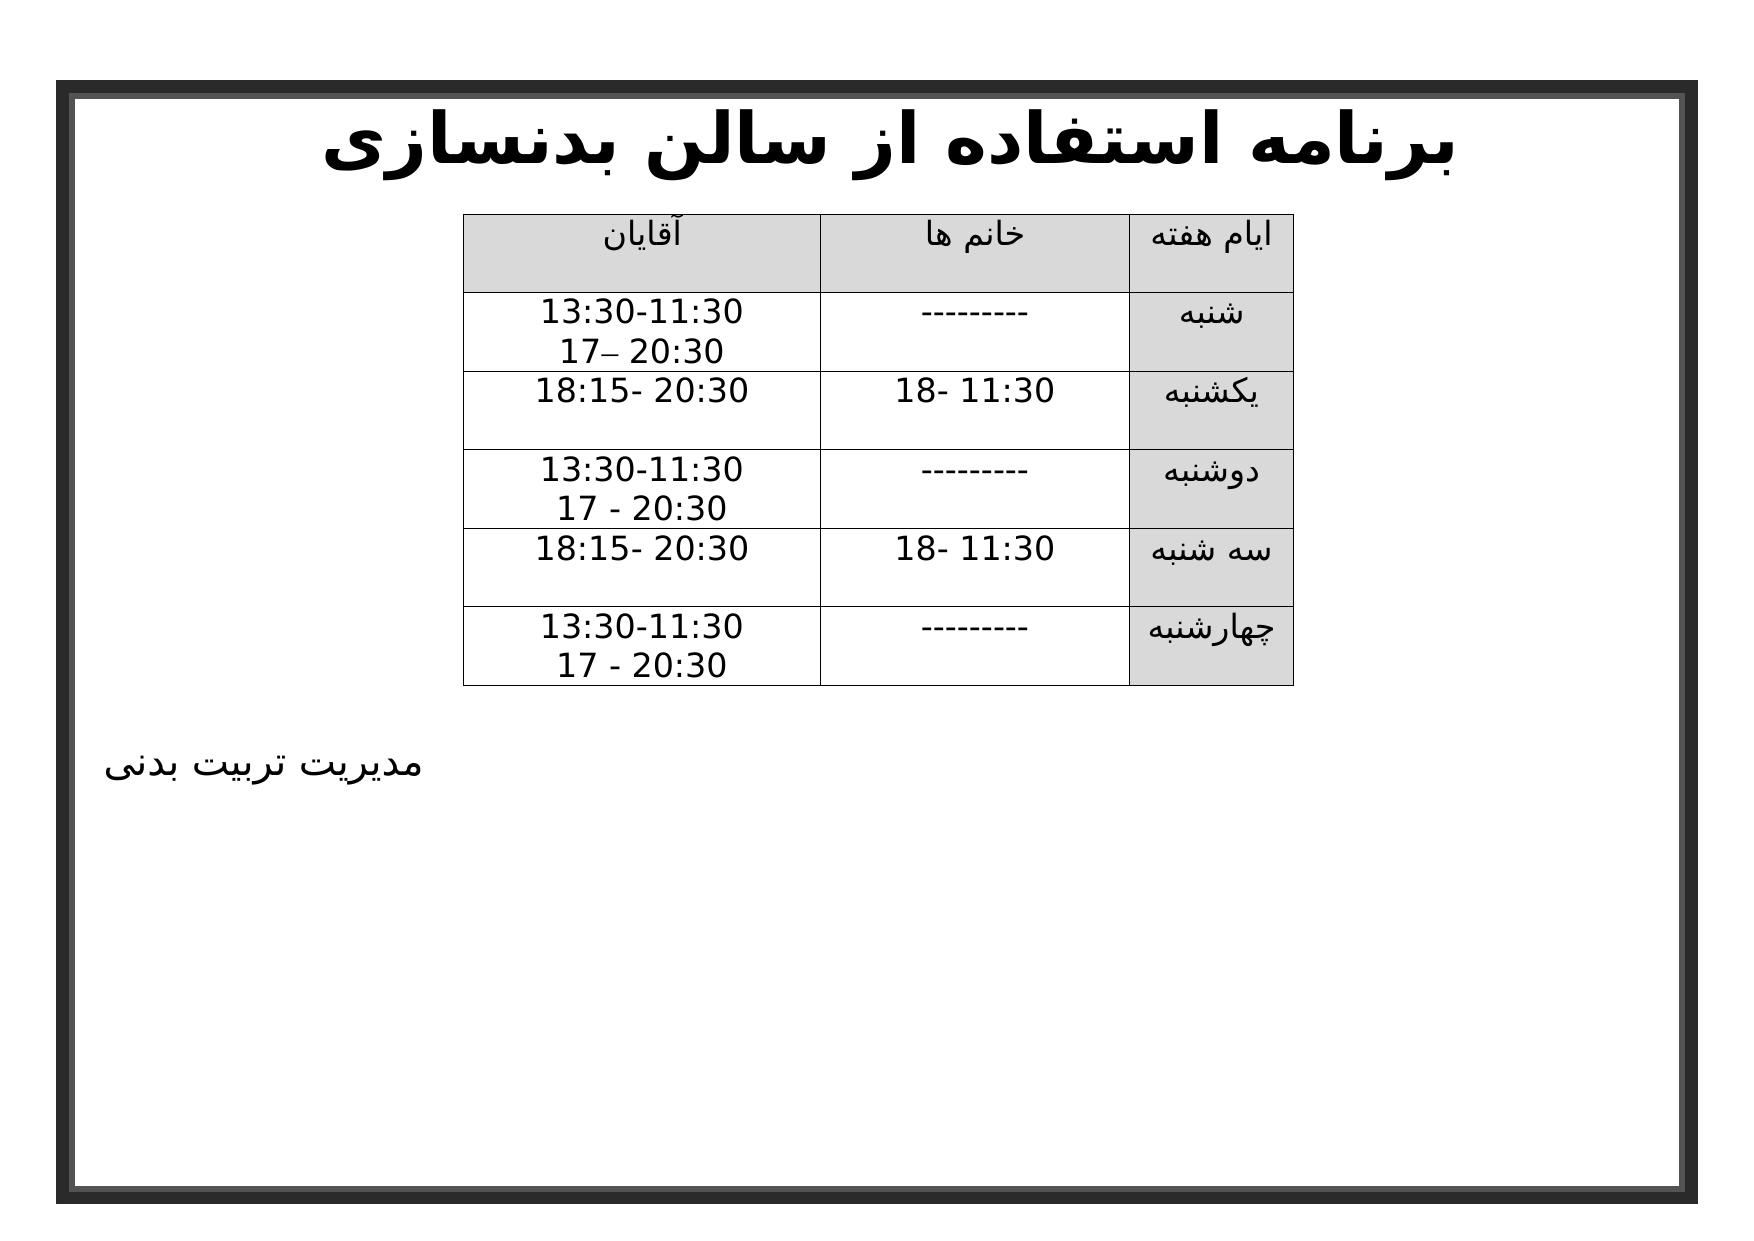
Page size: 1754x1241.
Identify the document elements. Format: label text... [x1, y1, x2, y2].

table_cell 13:30-11:30 20:30 - 17 [464, 607, 820, 685]
table_cell --------- [821, 293, 1129, 371]
table_cell 13:30-11:30 20:30 –17 [464, 293, 820, 371]
table_cell --------- [821, 607, 1129, 685]
table_cell --------- [821, 450, 1129, 528]
table_cell دوشنبه [1130, 450, 1293, 528]
table_header ایام هفته [1130, 215, 1293, 292]
text مدیریت تربیت بدنی [103, 739, 1653, 785]
table_cell 11:30 -18 [821, 529, 1129, 606]
table_cell 20:30 -18:15 [464, 372, 820, 449]
text برنامه استفاده از سالن بدنسازی [103, 99, 1653, 180]
table_cell 11:30 -18 [821, 372, 1129, 449]
table_header آقایان [464, 215, 820, 292]
table_cell شنبه [1130, 293, 1293, 371]
table_cell سه شنبه [1130, 529, 1293, 606]
table_cell یکشنبه [1130, 372, 1293, 449]
table_cell 20:30 -18:15 [464, 529, 820, 606]
table_cell 13:30-11:30 20:30 - 17 [464, 450, 820, 528]
table_cell چهارشنبه [1130, 607, 1293, 685]
table_header خانم ها [821, 215, 1129, 292]
